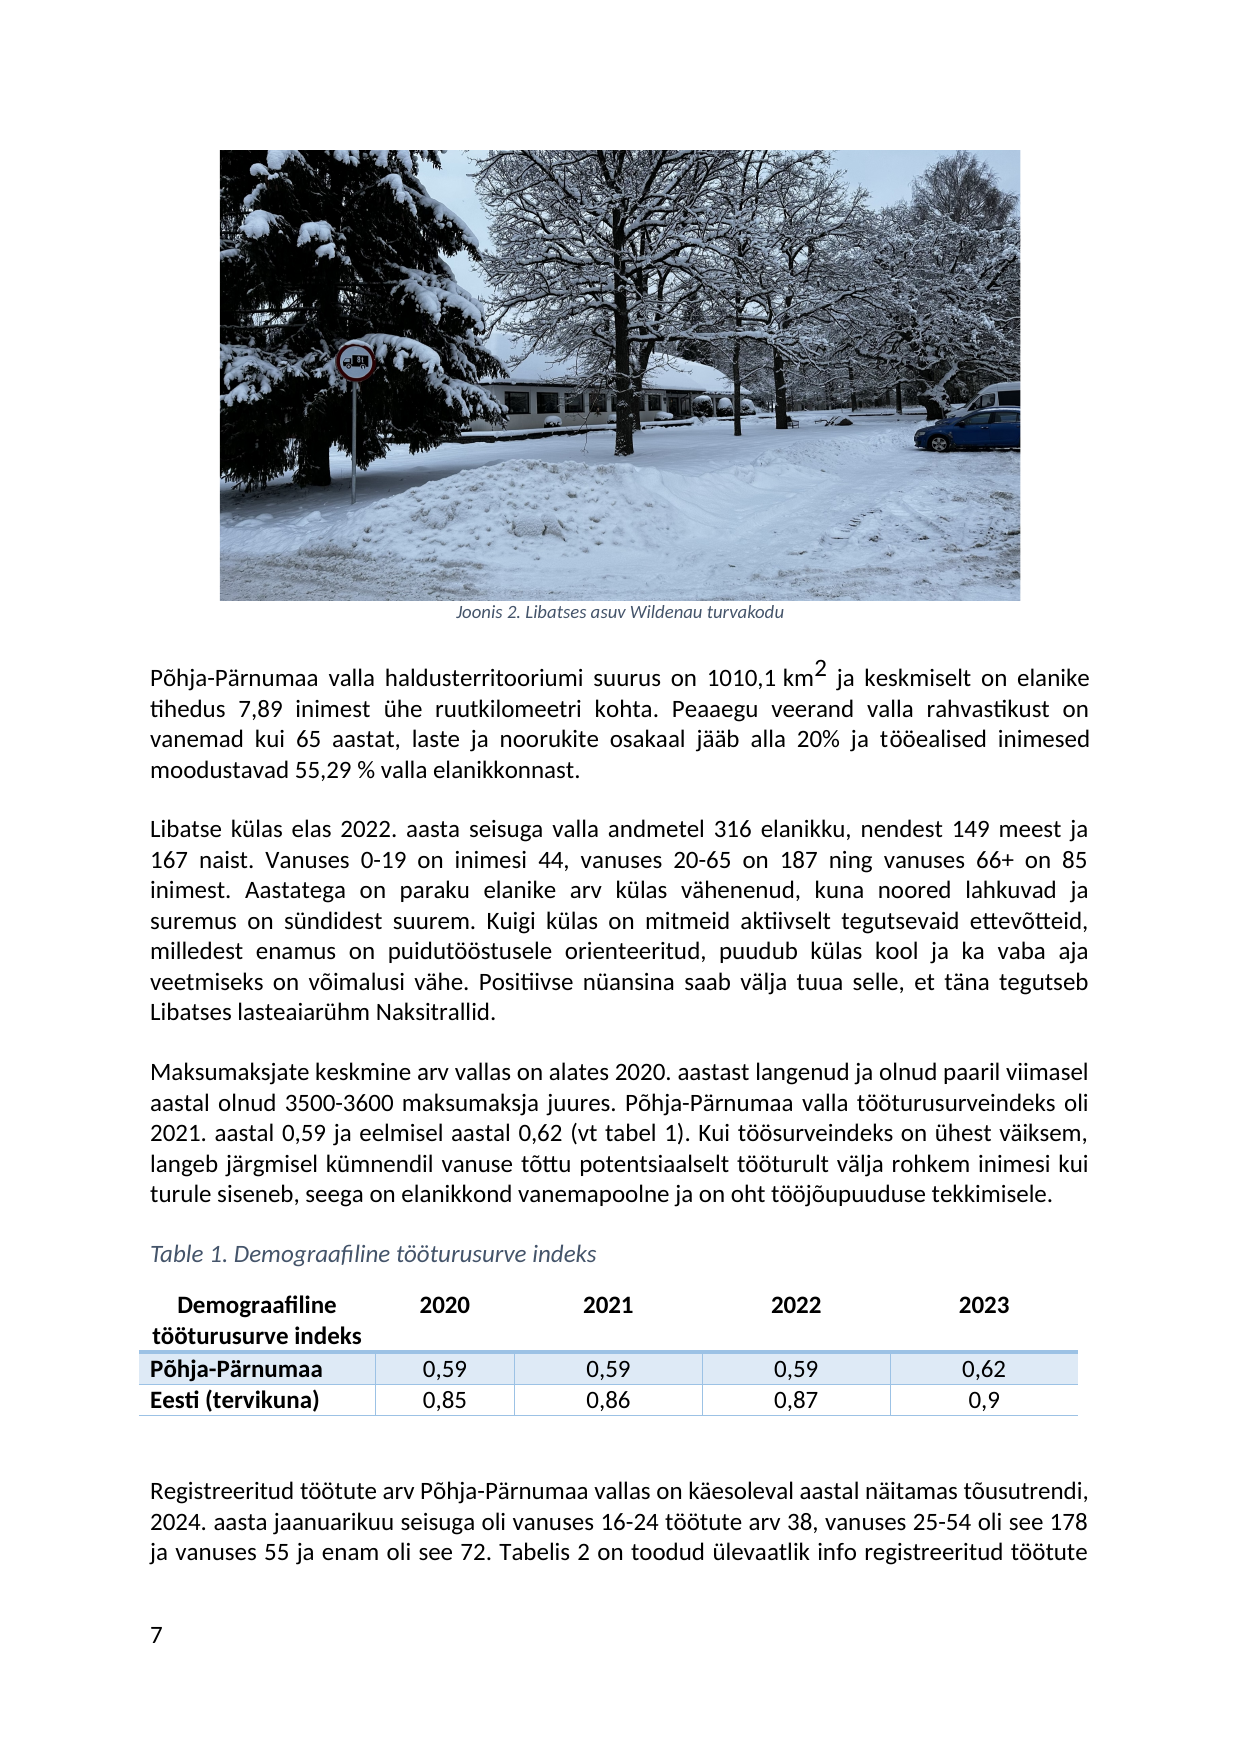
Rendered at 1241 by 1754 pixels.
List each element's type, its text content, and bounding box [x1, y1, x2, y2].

table_cell 0,59 [376, 1354, 514, 1384]
table_cell 0,62 [891, 1354, 1078, 1384]
table_cell Põhja-Pärnumaa [139, 1354, 375, 1384]
table_cell 0,86 [515, 1385, 702, 1415]
table_cell 0,87 [703, 1385, 890, 1415]
table_cell 0,85 [376, 1385, 514, 1415]
text Maksumaksjate keskmine arv vallas on alates 2020. aastast langenud ja olnud paaril viimasel aastal olnud 3500-3600 maksumaksja juures. Põhja-Pärnumaa valla tööturusurveindeks oli 2021. aastal 0,59 ja eelmisel aastal 0,62 (vt tabel 1). Kui töösurveindeks on ühest väiksem, langeb järgmisel kümnendil vanuse tõttu potentsiaalselt tööturult välja rohkem inimesi kui turule siseneb, seega on elanikkond vanemapoolne ja on oht tööjõupuuduse tekkimisele. [150, 1056, 1090, 1209]
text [150, 1475, 1090, 1567]
table_header 2021 [514, 1289, 702, 1350]
table_cell 0,59 [515, 1354, 702, 1384]
table_header Demograafiline tööturusurve indeks [139, 1289, 375, 1350]
text Table 1. Demograafiline tööturusurve indeks [150, 1238, 1090, 1268]
text Põhja-Pärnumaa valla haldusterritooriumi suurus on 1010,1 km2 ja keskmiselt on elanike tihedus 7,89 inimest ühe ruutkilomeetri kohta. Peaaegu veerand valla rahvastikust on vanemad kui 65 aastat, laste ja noorukite osakaal jääb alla 20% ja tööealised inimesed moodustavad 55,29 % valla elanikkonnast. [150, 652, 1090, 784]
picture [219, 150, 1021, 601]
table_cell 0,9 [891, 1385, 1078, 1415]
table_cell Eesti (tervikuna) [139, 1385, 375, 1415]
table_cell 0,59 [703, 1354, 890, 1384]
table_header 2020 [375, 1289, 514, 1350]
table_header 2023 [890, 1289, 1078, 1350]
text Libatse külas elas 2022. aasta seisuga valla andmetel 316 elanikku, nendest 149 meest ja 167 naist. Vanuses 0-19 on inimesi 44, vanuses 20-65 on 187 ning vanuses 66+ on 85 inimest. Aastatega on paraku elanike arv külas vähenenud, kuna noored lahkuvad ja suremus on sündidest suurem. Kuigi külas on mitmeid aktiivselt tegutsevaid ettevõtteid, milledest enamus on puidutööstusele orienteeritud, puudub külas kool ja ka vaba aja veetmiseks on võimalusi vähe. Positiivse nüansina saab välja tuua selle, et täna tegutseb Libatses lasteaiarühm Naksitrallid. [150, 813, 1090, 1027]
table_header 2022 [702, 1289, 890, 1350]
